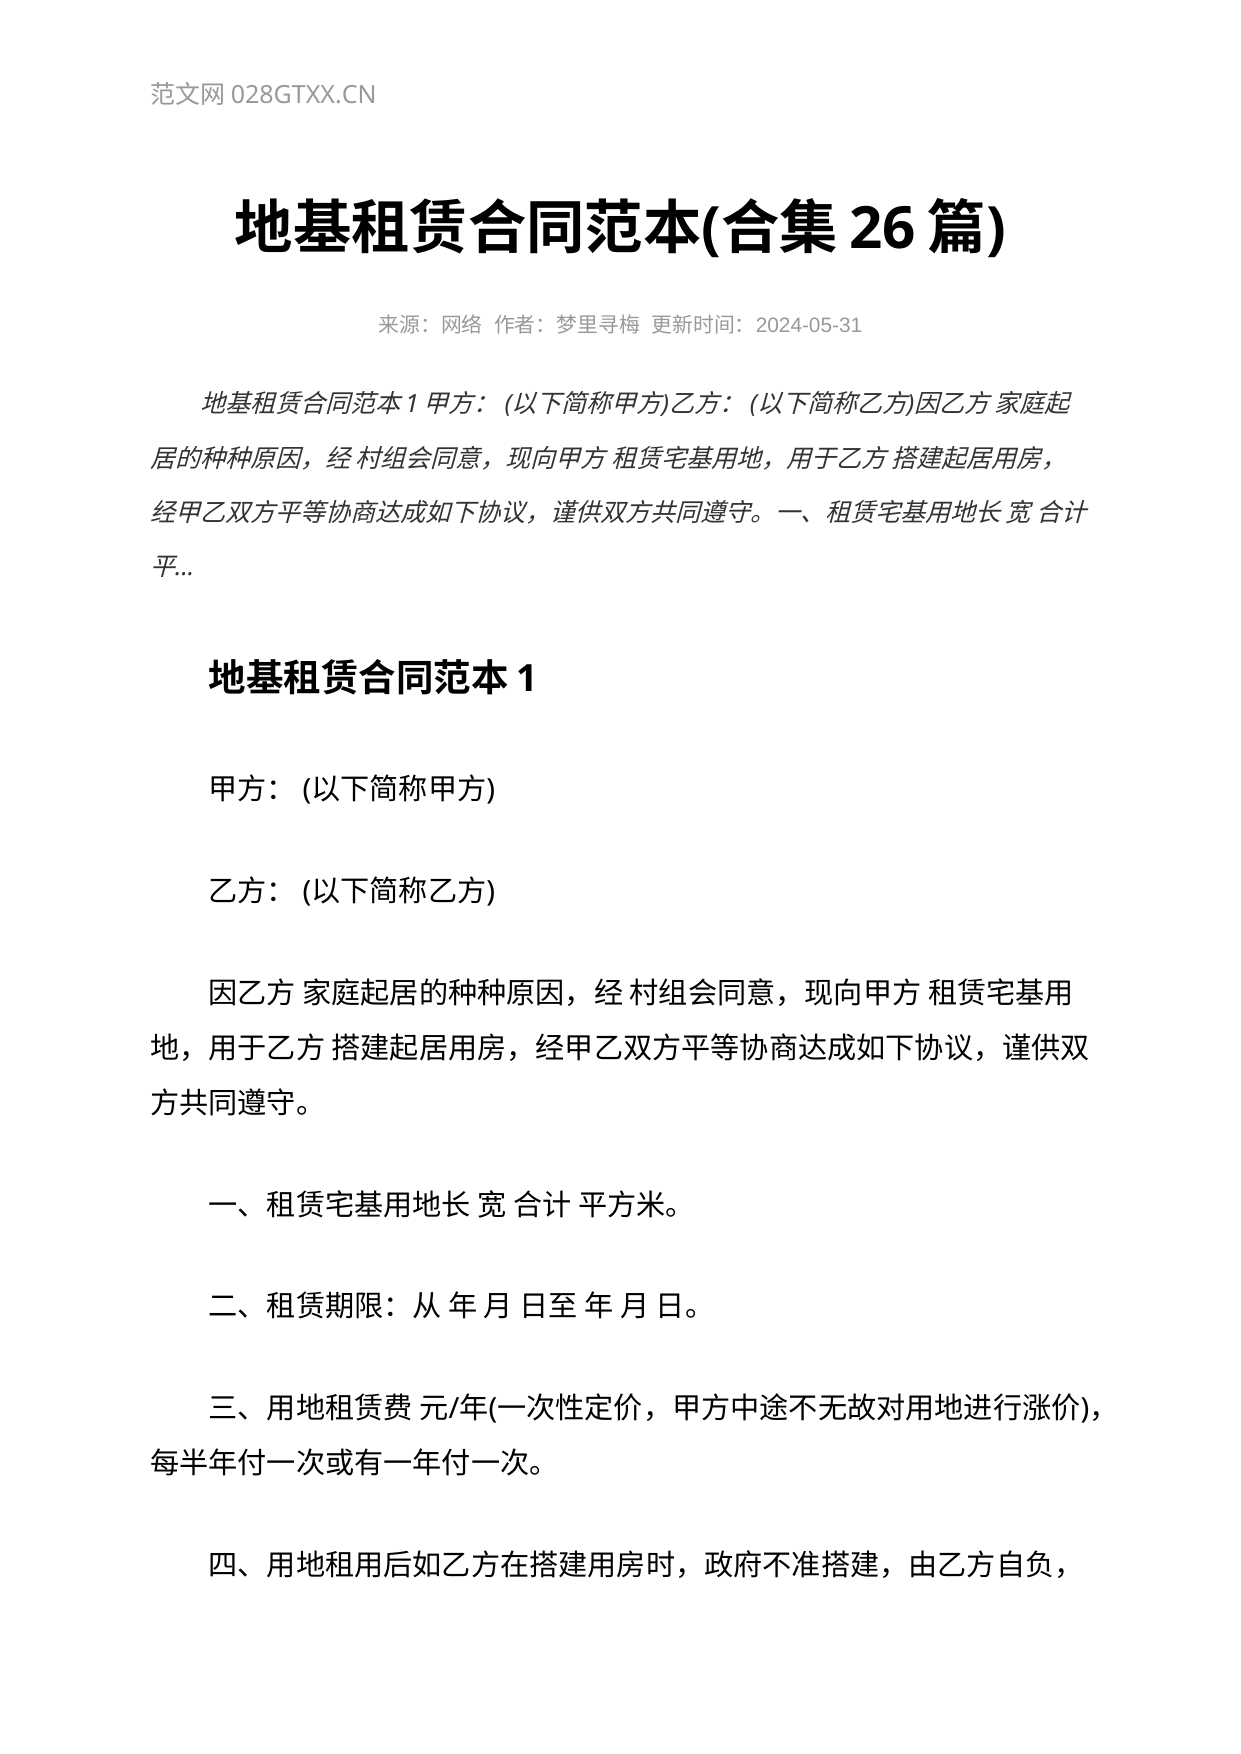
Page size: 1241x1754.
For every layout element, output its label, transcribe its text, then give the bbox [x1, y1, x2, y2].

text 地基租赁合同范本1甲方： (以下简称甲方)乙方： (以下简称乙方)因乙方 家庭起居的种种原因，经 村组会同意，现向甲方 租赁宅基用地，用于乙方 搭建起居用房，经甲乙双方平等协商达成如下协议，谨供双方共同遵守。一、租赁宅基用地长 宽 合计 平... [150, 384, 1090, 583]
text 乙方： (以下简称乙方) [150, 868, 1090, 910]
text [150, 1542, 1090, 1584]
text 甲方： (以下简称甲方) [150, 766, 1090, 808]
text 因乙方 家庭起居的种种原因，经 村组会同意，现向甲方 租赁宅基用地，用于乙方 搭建起居用房，经甲乙双方平等协商达成如下协议，谨供双方共同遵守。 [150, 970, 1090, 1122]
text 三、用地租赁费 元/年(一次性定价，甲方中途不无故对用地进行涨价)，每半年付一次或有一年付一次。 [150, 1385, 1090, 1482]
text 地基租赁合同范本1 [150, 648, 1090, 703]
text 来源：网络 作者：梦里寻梅 更新时间：2024-05-31 [150, 313, 1090, 337]
text 一、租赁宅基用地长 宽 合计 平方米。 [150, 1181, 1090, 1223]
text 二、租赁期限：从 年 月 日至 年 月 日。 [150, 1283, 1090, 1325]
subtitle 地基租赁合同范本(合集26篇) [150, 181, 1090, 266]
